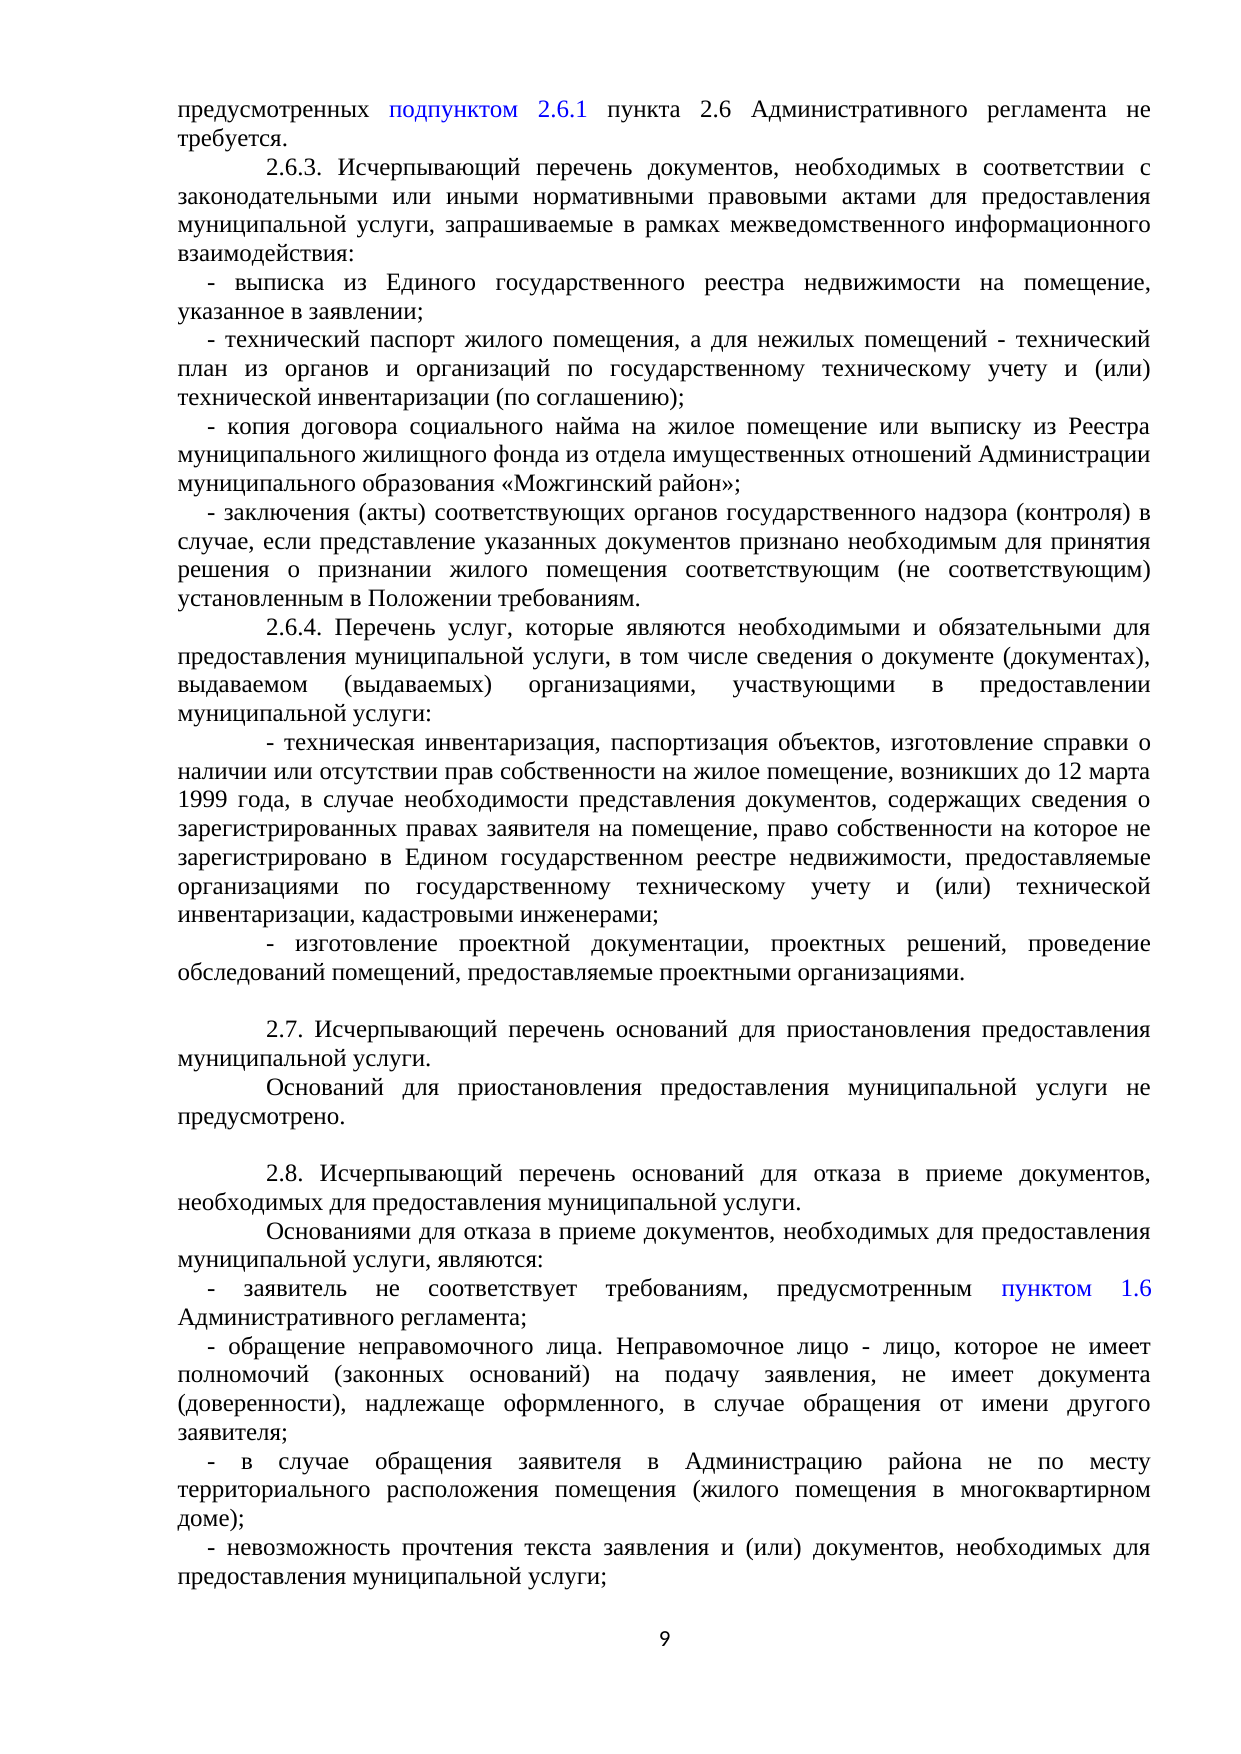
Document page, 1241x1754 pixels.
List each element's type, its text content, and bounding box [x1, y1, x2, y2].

text 2.6.4. Перечень услуг, которые являются необходимыми и обязательными для предоставления муниципальной услуги, в том числе сведения о документе (документах), выдаваемом (выдаваемых) организациями, участвующими в предоставлении муниципальной услуги: [177, 612, 1152, 727]
text - заключения (акты) соответствующих органов государственного надзора (контроля) в случае, если представление указанных документов признано необходимым для принятия решения о признании жилого помещения соответствующим (не соответствующим) установленным в Положении требованиям. [177, 497, 1152, 612]
text - техническая инвентаризация, паспортизация объектов, изготовление справки о наличии или отсутствии прав собственности на жилое помещение, возникших до 12 марта 1999 года, в случае необходимости представления документов, содержащих сведения о зарегистрированных правах заявителя на помещение, право собственности на которое не зарегистрировано в Едином государственном реестре недвижимости, предоставляемые организациями по государственному техническому учету и (или) технической инвентаризации, кадастровыми инженерами; [177, 727, 1152, 928]
text - выписка из Единого государственного реестра недвижимости на помещение, указанное в заявлении; [177, 267, 1152, 324]
text Оснований для приостановления предоставления муниципальной услуги не предусмотрено. [177, 1072, 1152, 1129]
text 2.7. Исчерпывающий перечень оснований для приостановления предоставления муниципальной услуги. [177, 1014, 1152, 1072]
text - технический паспорт жилого помещения, а для нежилых помещений - технический план из органов и организаций по государственному техническому учету и (или) технической инвентаризации (по соглашению); [177, 324, 1152, 411]
text - изготовление проектной документации, проектных решений, проведение обследований помещений, предоставляемые проектными организациями. [177, 928, 1152, 986]
text 2.8. Исчерпывающий перечень оснований для отказа в приеме документов, необходимых для предоставления муниципальной услуги. [177, 1158, 1152, 1216]
text 2.6.3. Исчерпывающий перечень документов, необходимых в соответствии с законодательными или иными нормативными правовыми актами для предоставления муниципальной услуги, запрашиваемые в рамках межведомственного информационного взаимодействия: [177, 152, 1152, 267]
text - копия договора социального найма на жилое помещение или выписку из Реестра муниципального жилищного фонда из отдела имущественных отношений Администрации муниципального образования «Можгинский район»; [177, 411, 1152, 497]
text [177, 94, 1152, 152]
text Основаниями для отказа в приеме документов, необходимых для предоставления муниципальной услуги, являются: [177, 1216, 1152, 1273]
text - обращение неправомочного лица. Неправомочное лицо - лицо, которое не имеет полномочий (законных оснований) на подачу заявления, не имеет документа (доверенности), надлежаще оформленного, в случае обращения от имени другого заявителя; [177, 1331, 1152, 1446]
text - в случае обращения заявителя в Администрацию района не по месту территориального расположения помещения (жилого помещения в многоквартирном доме); [177, 1446, 1152, 1532]
text - невозможность прочтения текста заявления и (или) документов, необходимых для предоставления муниципальной услуги; [177, 1532, 1152, 1589]
text - заявитель не соответствует требованиям, предусмотренным пунктом 1.6 Административного регламента; [177, 1273, 1152, 1331]
